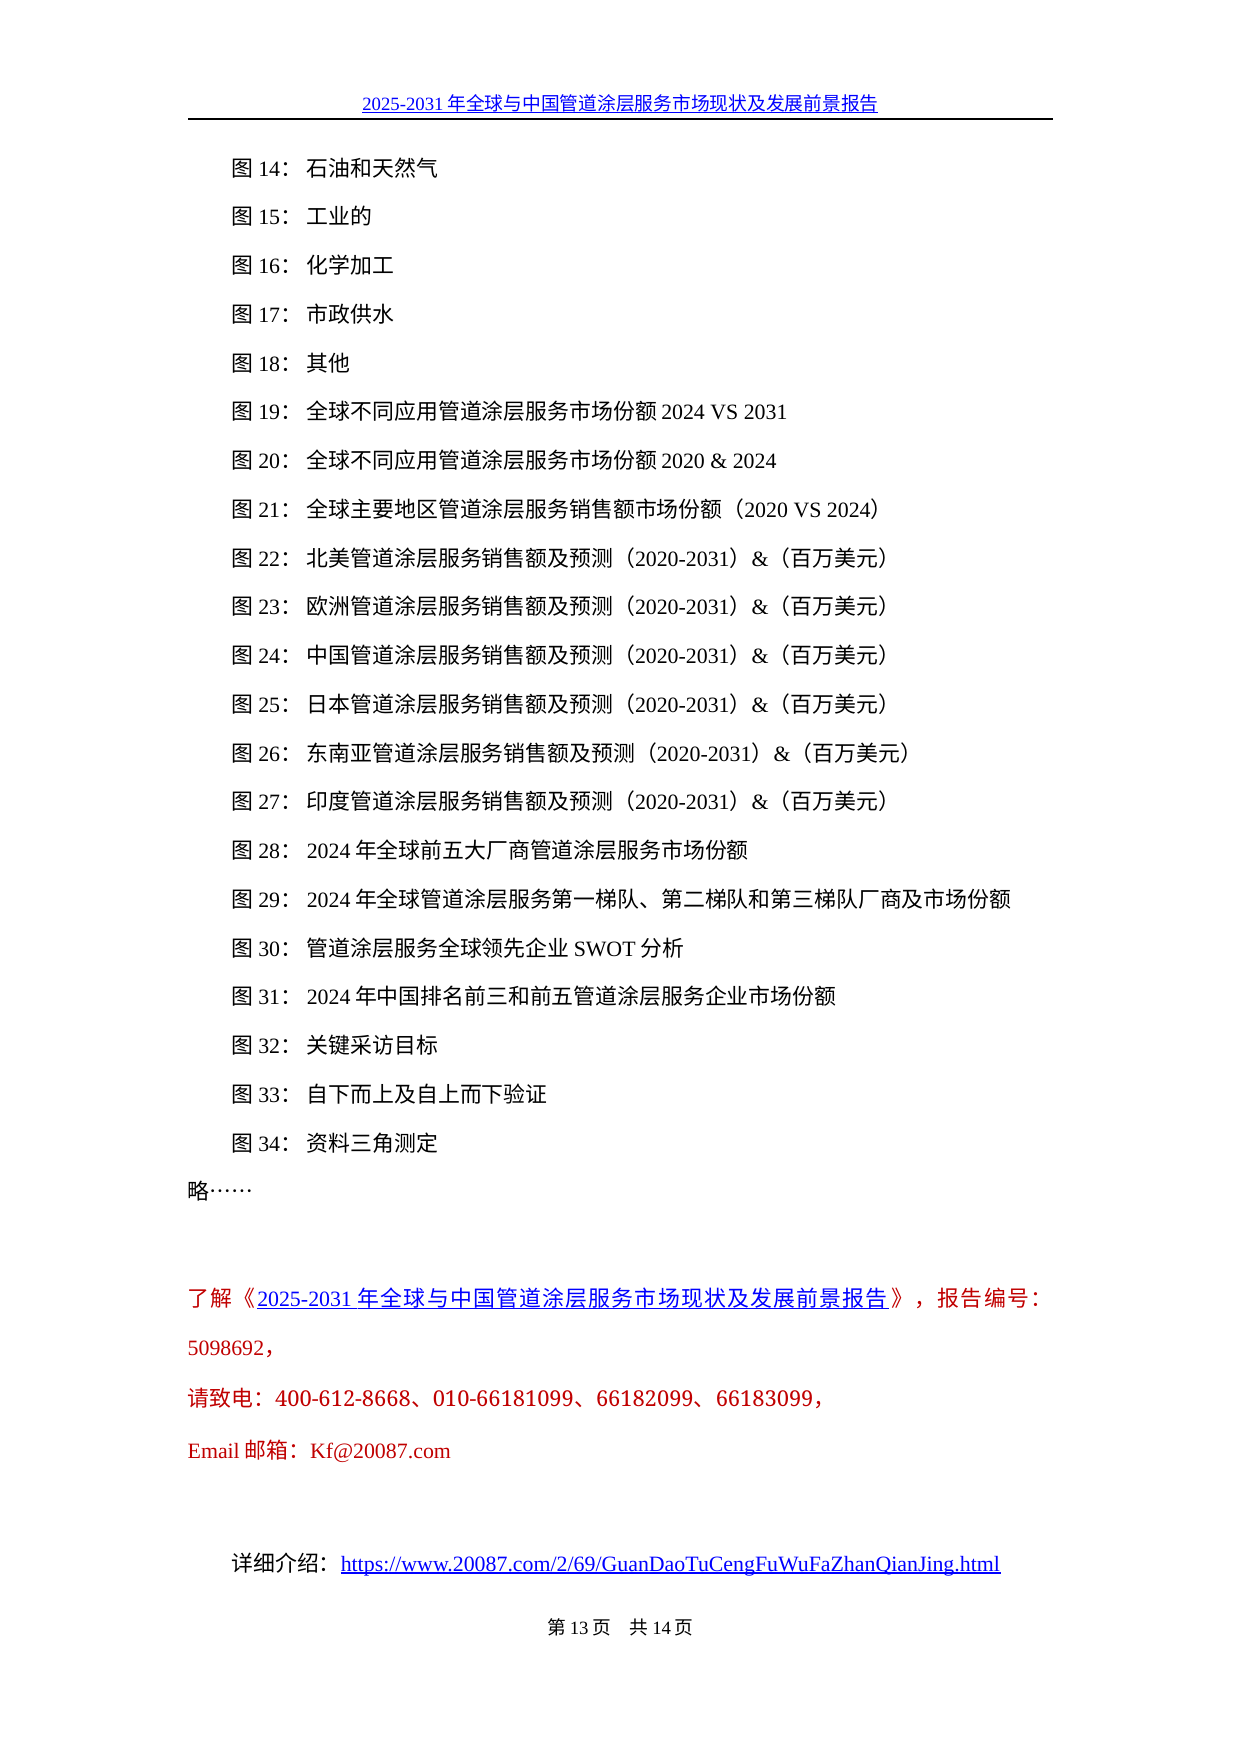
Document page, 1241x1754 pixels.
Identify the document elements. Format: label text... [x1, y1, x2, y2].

text 请致电：400-612-8668、010-66181099、66182099、66183099， [187, 1381, 1053, 1413]
text Email邮箱：Kf@20087.com [187, 1432, 1053, 1465]
text 详细介绍：https://www.20087.com/2/69/GuanDaoTuCengFuWuFaZhanQianJing.html [187, 1545, 1053, 1578]
text 了解《2025-2031年全球与中国管道涂层服务市场现状及发展前景报告》，报告编号：5098692， [187, 1280, 1053, 1362]
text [187, 150, 1053, 1206]
